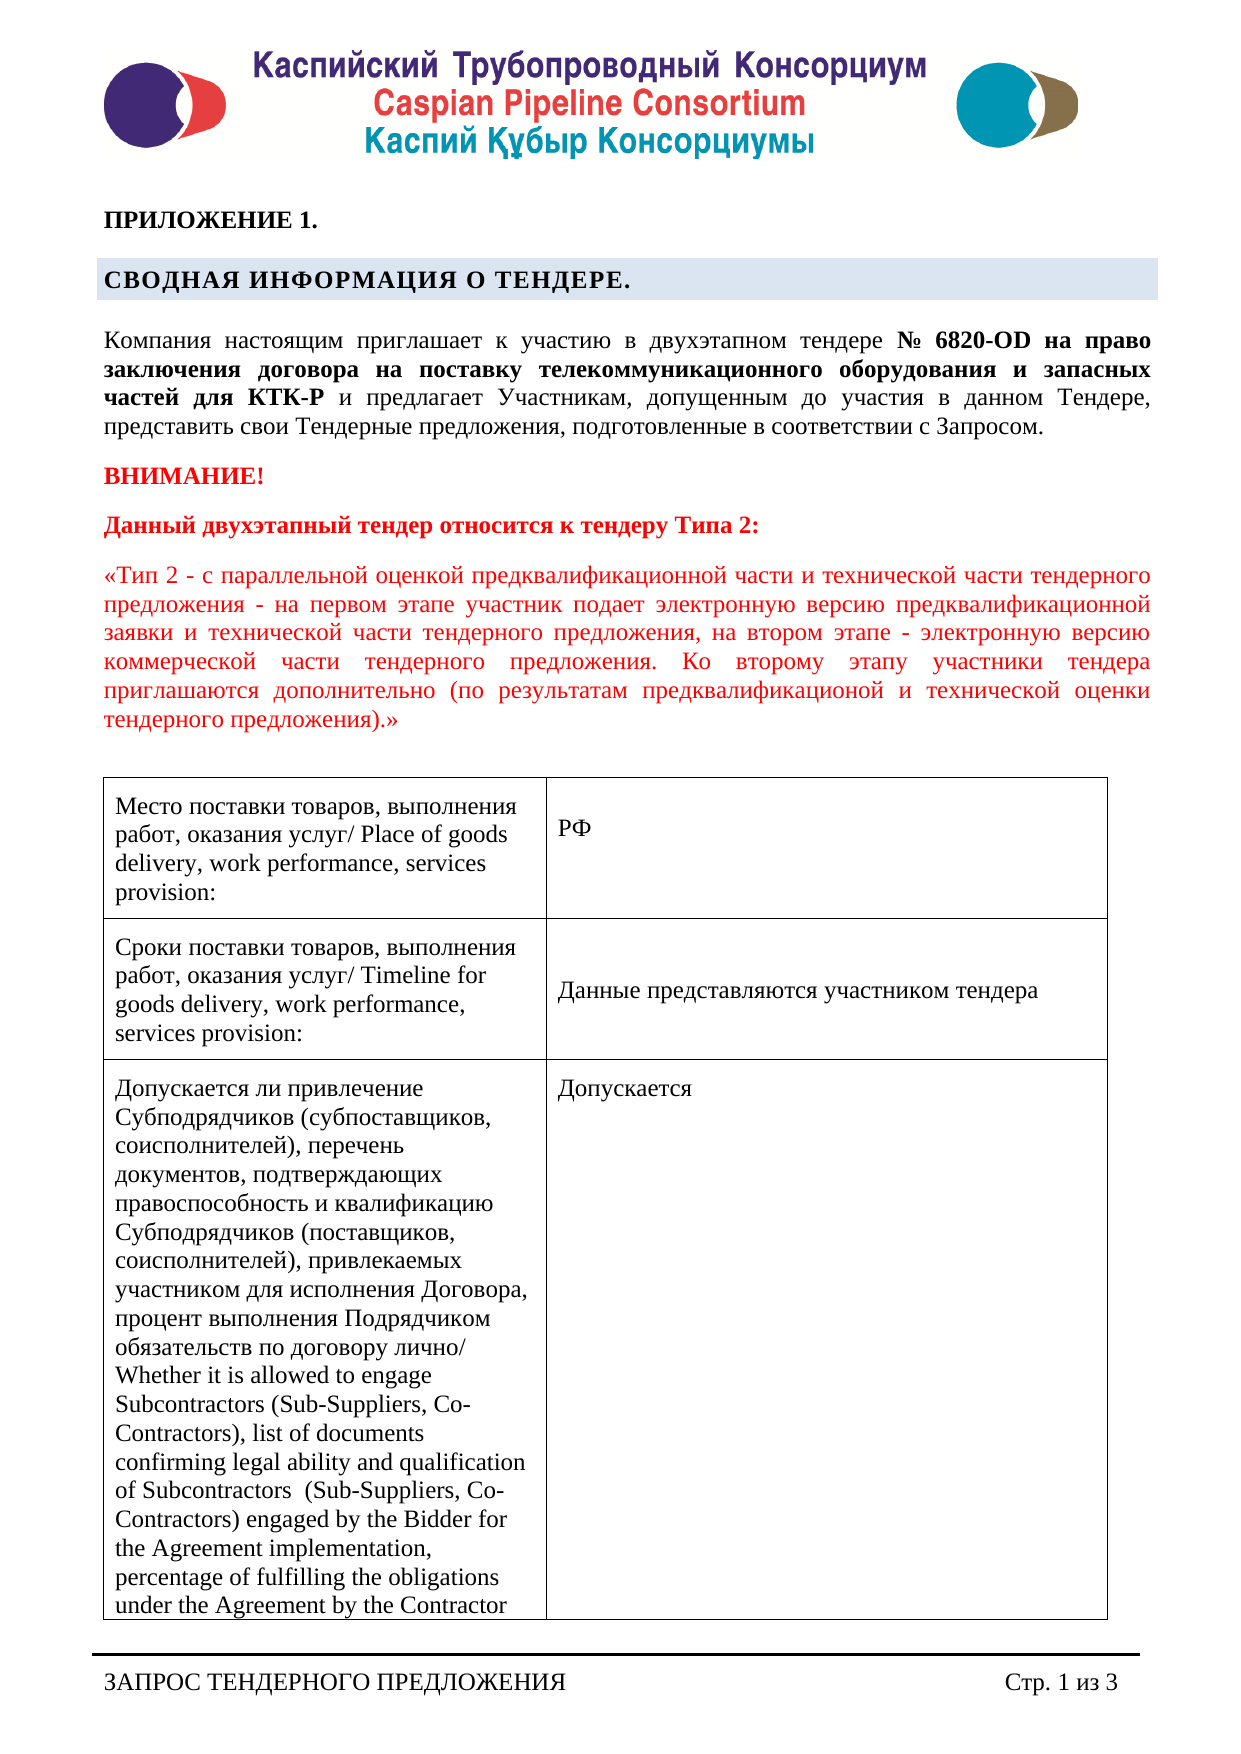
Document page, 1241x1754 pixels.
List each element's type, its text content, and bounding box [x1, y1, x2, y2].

subtitle Сводная информация о Тендере. [104, 265, 1152, 293]
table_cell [104, 1060, 546, 1619]
table_header РФ [547, 778, 1107, 918]
table_cell Сроки поставки товаров, выполнения работ, оказания услуг/ Timeline for goods delivery, work performance, services provision: [104, 919, 546, 1059]
table_cell Данные представляются участником тендера [547, 919, 1107, 1059]
table_cell Допускается [547, 1060, 1107, 1619]
table_header Место поставки товаров, выполнения работ, оказания услуг/ Place of goods delivery, work performance, services provision: [104, 778, 546, 918]
text ПРИЛОЖЕНИЕ 1. [103, 205, 1152, 233]
text Компания настоящим приглашает к участию в двухэтапном тендере № 6820-OD на право заключения договора на поставку телекоммуникационного оборудования и запасных частей для КТК-Р и предлагает Участникам, допущенным до участия в данном Тендере, представить свои Тендерные предложения, подготовленные в соответствии с Запросом. [103, 325, 1152, 440]
text ВНИМАНИЕ! [103, 461, 1152, 489]
text «Тип 2 - c параллельной оценкой предквалификационной части и технической части тендерного предложения - на первом этапе участник подает электронную версию предквалификационной заявки и технической части тендерного предложения, на втором этапе - электронную версию коммерческой части тендерного предложения. Ко второму этапу участники тендера приглашаются дополнительно (по результатам предквалификационой и технической оценки тендерного предложения).» [103, 560, 1152, 732]
text Данный двухэтапный тендер относится к тендеру Типа 2: [103, 510, 1152, 539]
